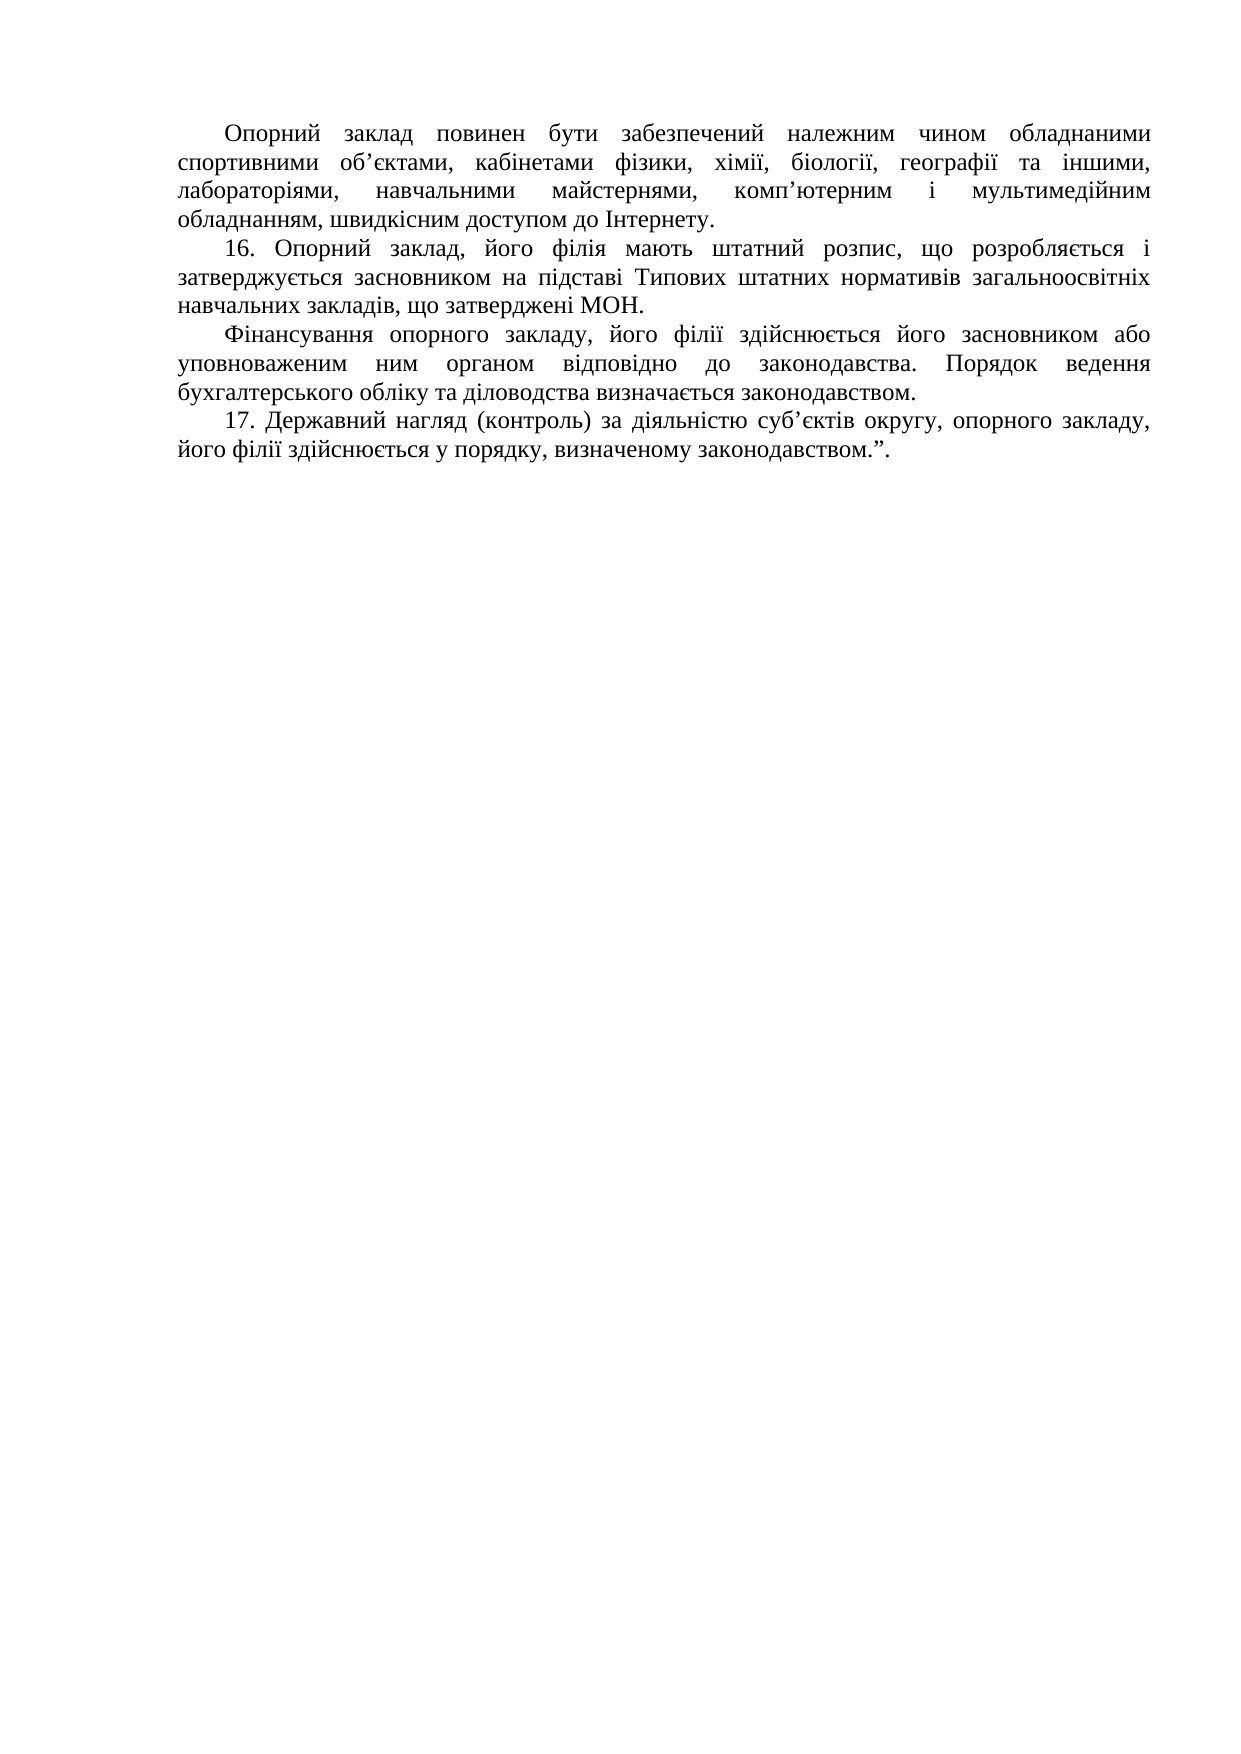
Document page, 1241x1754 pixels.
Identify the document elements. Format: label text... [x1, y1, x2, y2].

text Опорний заклад повинен бути забезпечений належним чином обладнаними спортивними об’єктами, кабінетами фізики, хімії, біології, географії та іншими, лабораторіями, навчальними майстернями, комп’ютерним і мультимедійним обладнанням, швидкісним доступом до Інтернету. [177, 118, 1152, 233]
text Фінансування опорного закладу, його філії здійснюється його засновником або уповноваженим ним органом відповідно до законодавства. Порядок ведення бухгалтерського обліку та діловодства визначається законодавством. [177, 319, 1152, 406]
text 16. Опорний заклад, його філія мають штатний розпис, що розробляється і затверджується засновником на підставі Типових штатних нормативів загальноосвітніх навчальних закладів, що затверджені МОН. [177, 233, 1152, 319]
text 17. Державний нагляд (контроль) за діяльністю суб’єктів округу, опорного закладу, його філії здійснюється у порядку, визначеному законодавством.”. [177, 406, 1152, 463]
